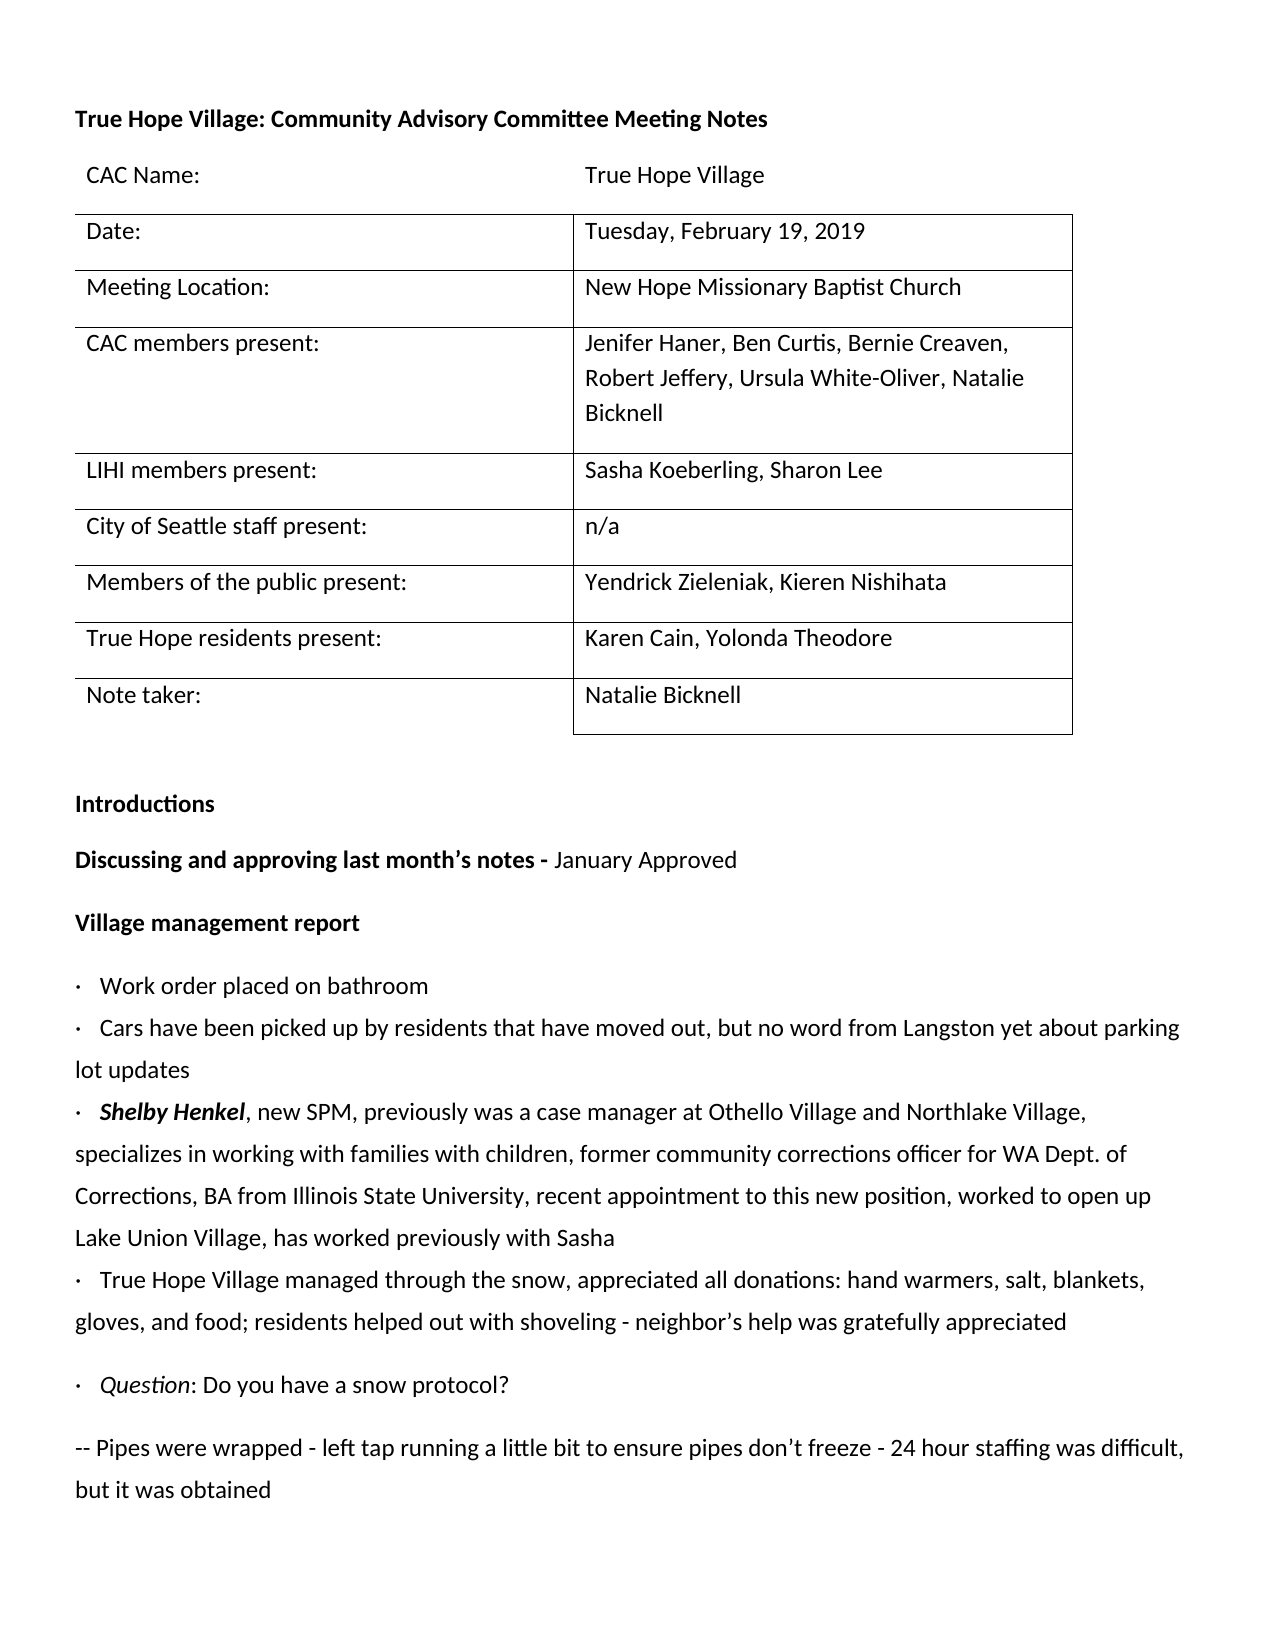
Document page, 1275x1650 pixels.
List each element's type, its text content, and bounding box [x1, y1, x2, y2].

text · Shelby Henkel, new SPM, previously was a case manager at Othello Village and Northlake Village, specializes in working with families with children, former community corrections officer for WA Dept. of Corrections, BA from Illinois State University, recent appointment to this new position, worked to open up Lake Union Village, has worked previously with Sasha [75, 1096, 1200, 1253]
table_cell CAC members present: [75, 328, 573, 453]
table_header CAC Name: [75, 159, 574, 214]
table_cell City of Seattle staff present: [75, 510, 573, 565]
table_cell True Hope residents present: [75, 623, 573, 678]
table_cell Natalie Bicknell [574, 679, 1072, 734]
text · Work order placed on bathroom [75, 970, 1200, 1000]
text · True Hope Village managed through the snow, appreciated all donations: hand warmers, salt, blankets, gloves, and food; residents helped out with shoveling - neighbor’s help was gratefully appreciated [75, 1264, 1200, 1337]
table_cell Yendrick Zieleniak, Kieren Nishihata [574, 566, 1072, 622]
table_cell Jenifer Haner, Ben Curtis, Bernie Creaven, Robert Jeffery, Ursula White-Oliver, Natalie Bicknell [574, 328, 1072, 453]
text Village management report [75, 907, 1200, 937]
text · Question: Do you have a snow protocol? [75, 1369, 1200, 1400]
table_cell n/a [574, 510, 1072, 565]
table_cell Date: [75, 215, 573, 270]
table_cell Note taker: [75, 679, 573, 734]
text Discussing and approving last month’s notes - January Approved [75, 844, 1200, 874]
text -- Pipes were wrapped - left tap running a little bit to ensure pipes don’t freeze - 24 hour staffing was difficult, but it was obtained [75, 1432, 1200, 1505]
table_cell Meeting Location: [75, 271, 573, 327]
text · Cars have been picked up by residents that have moved out, but no word from Langston yet about parking lot updates [75, 1012, 1200, 1084]
table_cell New Hope Missionary Baptist Church [574, 271, 1072, 327]
text Introductions [75, 788, 1200, 819]
text True Hope Village: Community Advisory Committee Meeting Notes [75, 103, 1200, 133]
table_cell Tuesday, February 19, 2019 [574, 215, 1072, 270]
table_header True Hope Village [574, 159, 1072, 214]
table_cell Members of the public present: [75, 566, 573, 622]
table_cell Sasha Koeberling, Sharon Lee [574, 454, 1072, 509]
table_cell LIHI members present: [75, 454, 573, 509]
table_cell Karen Cain, Yolonda Theodore [574, 623, 1072, 678]
